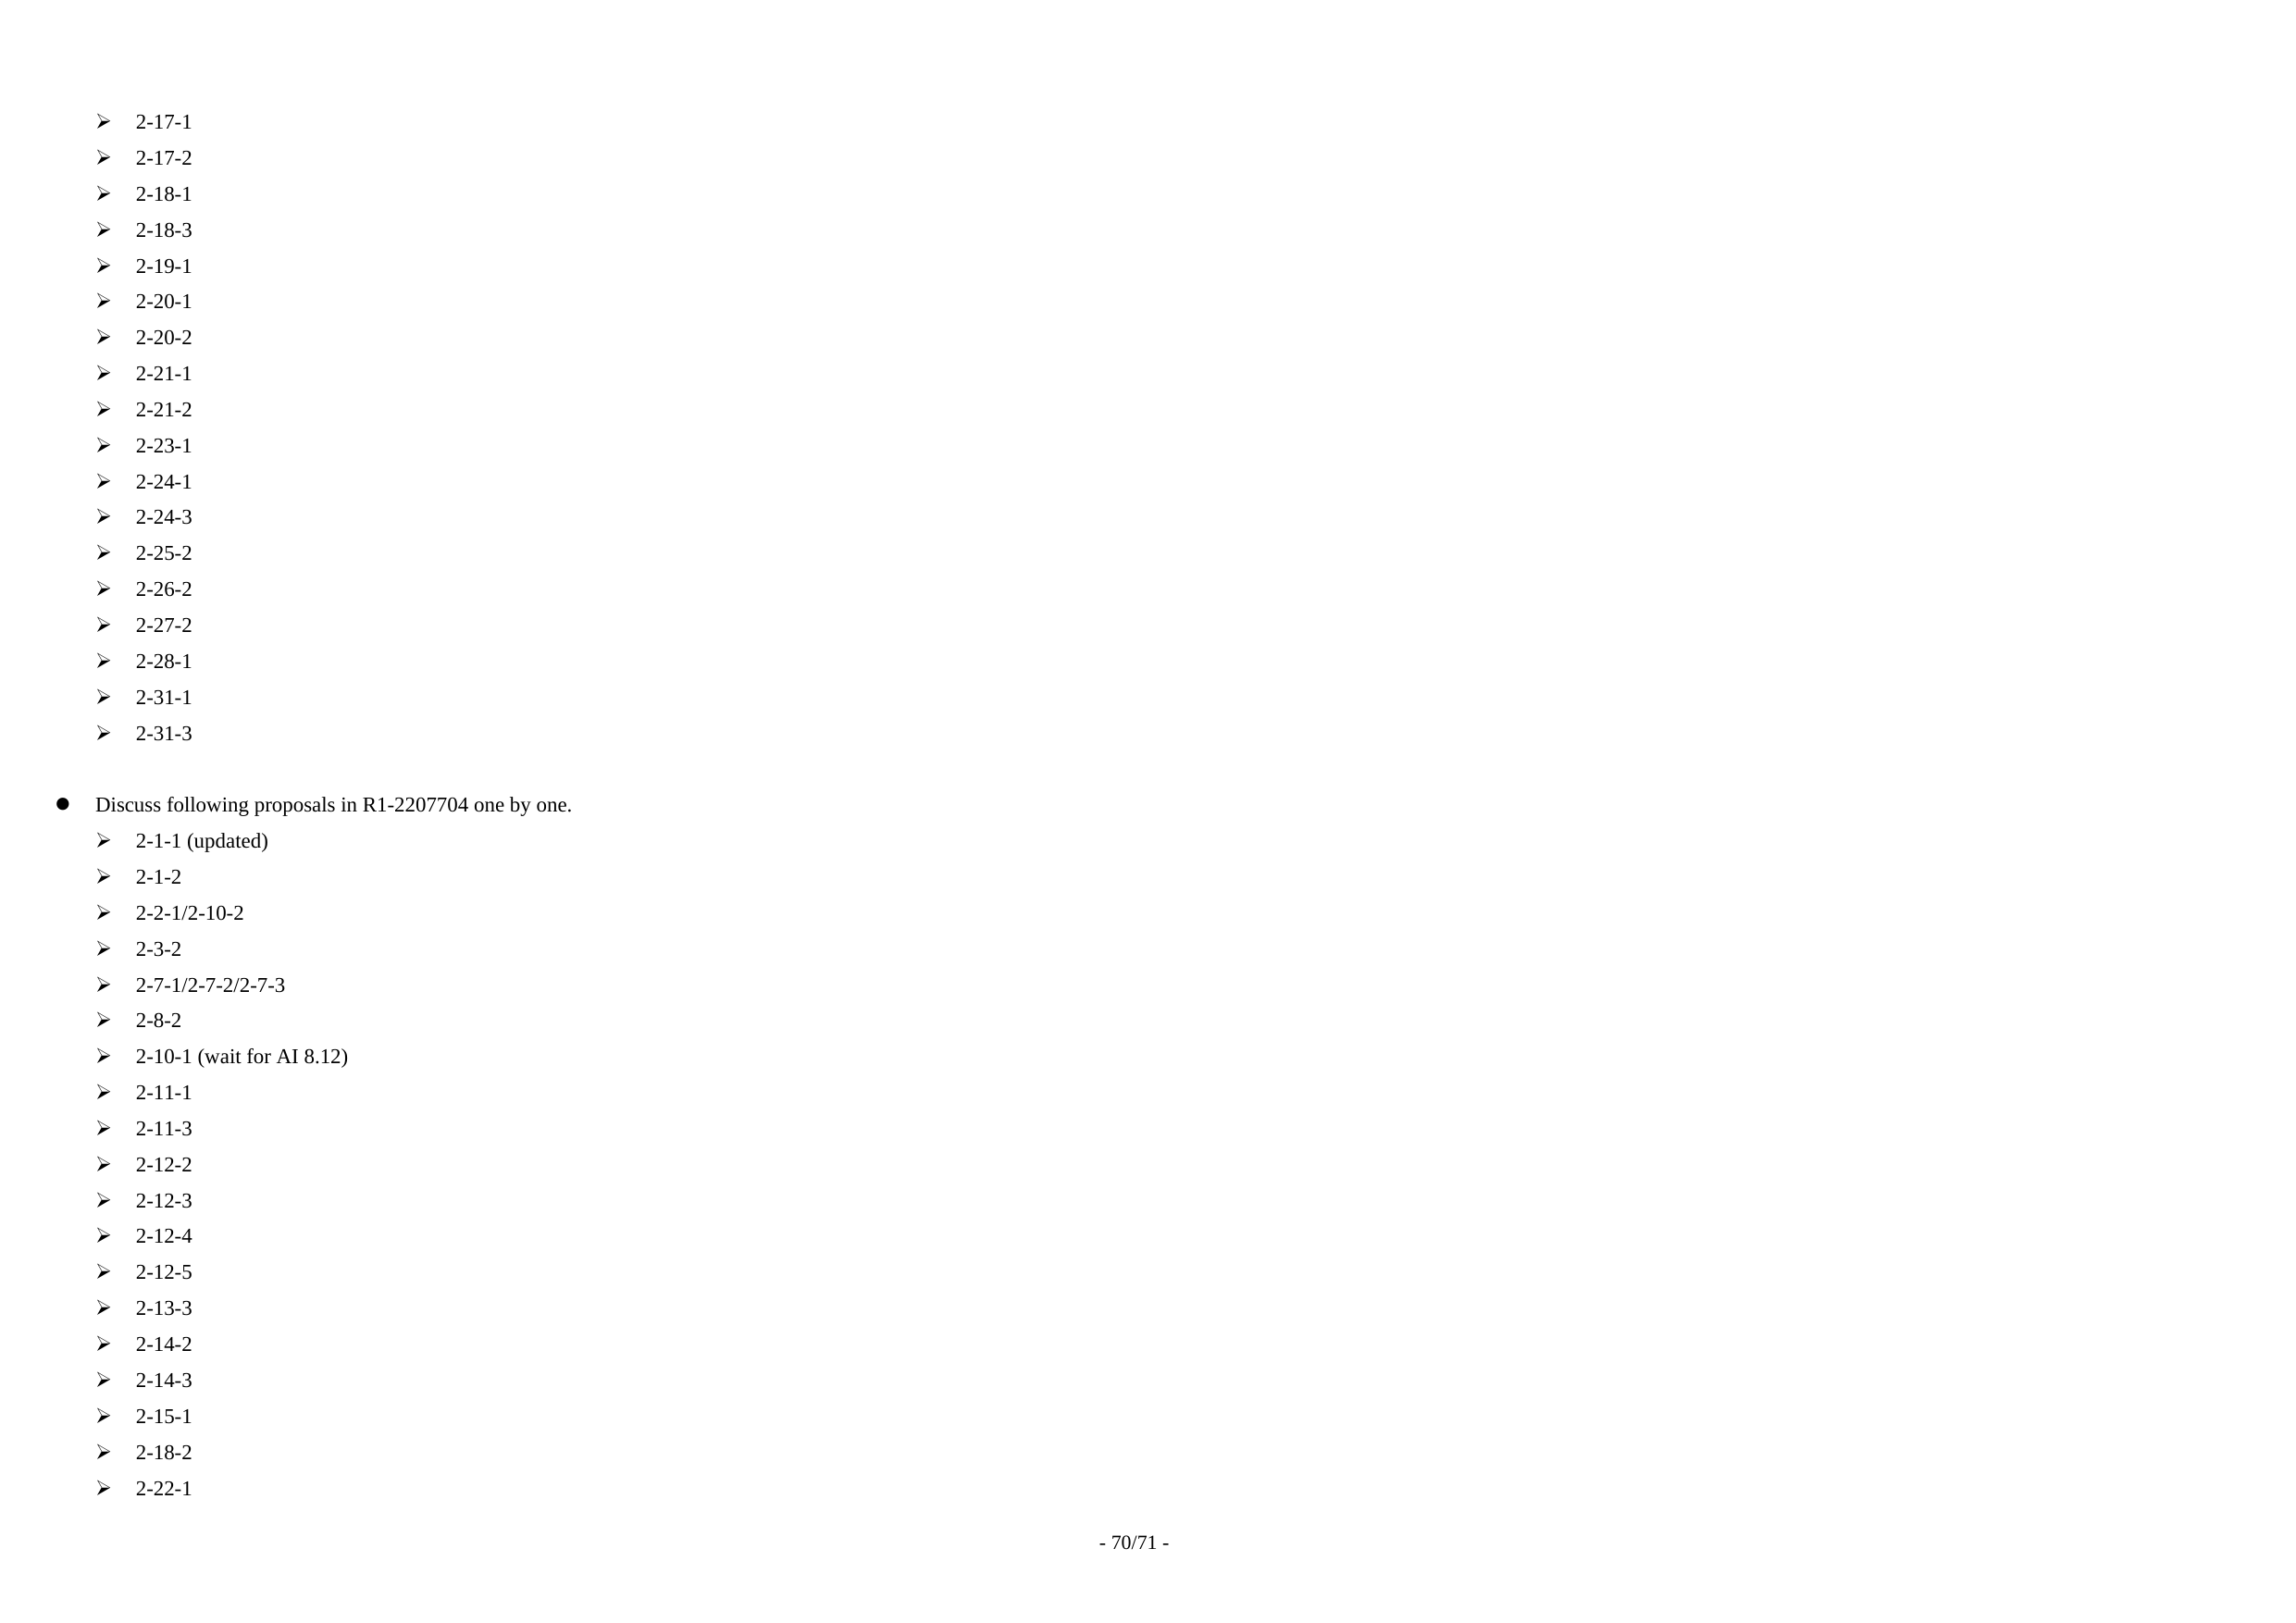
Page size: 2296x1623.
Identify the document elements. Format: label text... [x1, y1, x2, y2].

list 2-18-1 [95, 181, 2214, 205]
list 2-17-1 [95, 109, 2214, 133]
list 2-19-1 [95, 253, 2214, 278]
list 2-1-2 [95, 864, 2214, 888]
list 2-13-3 [95, 1295, 2214, 1320]
list 2-12-4 [95, 1224, 2214, 1248]
list 2-24-1 [95, 469, 2214, 493]
list 2-22-1 [95, 1475, 2214, 1500]
list 2-8-2 [95, 1008, 2214, 1033]
list 2-10-1 (wait for AI 8.12) [95, 1044, 2214, 1069]
list 2-14-2 [95, 1332, 2214, 1357]
list 2-15-1 [95, 1404, 2214, 1428]
list 2-31-3 [95, 721, 2214, 745]
list 2-1-1 (updated) [95, 828, 2214, 853]
list 2-12-3 [95, 1188, 2214, 1212]
list 2-21-1 [95, 361, 2214, 385]
list 2-20-1 [95, 289, 2214, 314]
list 2-20-2 [95, 325, 2214, 350]
list 2-21-2 [95, 397, 2214, 421]
list 2-23-1 [95, 433, 2214, 457]
list Discuss following proposals in R1-2207704 one by one. [55, 792, 2214, 817]
list 2-11-1 [95, 1080, 2214, 1104]
list 2-11-3 [95, 1116, 2214, 1140]
list 2-25-2 [95, 540, 2214, 565]
list 2-18-2 [95, 1440, 2214, 1464]
list 2-31-1 [95, 685, 2214, 709]
list 2-17-2 [95, 145, 2214, 169]
list 2-3-2 [95, 936, 2214, 960]
list 2-2-1/2-10-2 [95, 900, 2214, 924]
list 2-24-3 [95, 505, 2214, 529]
list 2-7-1/2-7-2/2-7-3 [95, 973, 2214, 997]
list 2-28-1 [95, 649, 2214, 673]
list 2-18-3 [95, 217, 2214, 242]
list 2-12-2 [95, 1152, 2214, 1176]
list 2-26-2 [95, 576, 2214, 601]
list 2-27-2 [95, 613, 2214, 637]
list 2-12-5 [95, 1259, 2214, 1284]
list 2-14-3 [95, 1368, 2214, 1392]
